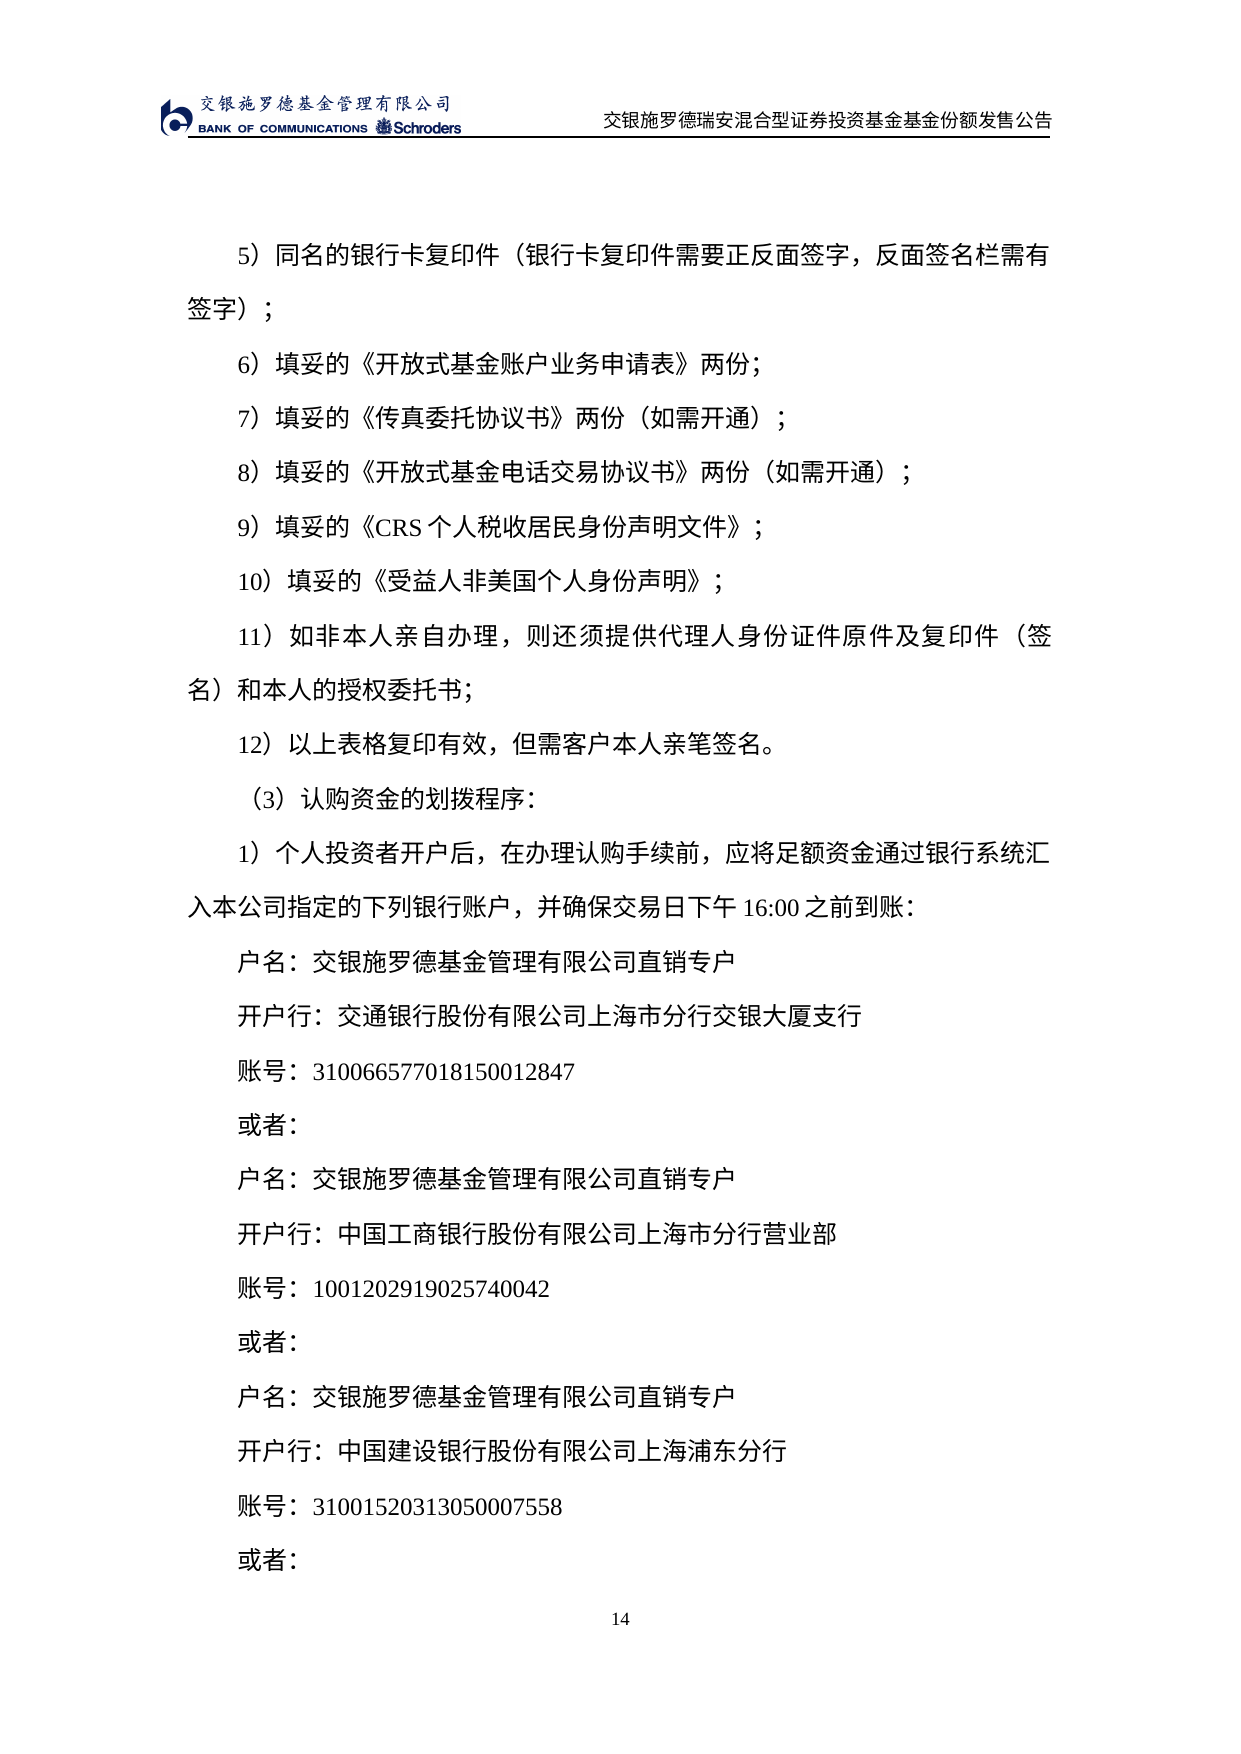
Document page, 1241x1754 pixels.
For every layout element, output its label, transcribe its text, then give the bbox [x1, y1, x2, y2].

text 9）填妥的《CRS个人税收居民身份声明文件》； [187, 507, 1053, 543]
text 7）填妥的《传真委托协议书》两份（如需开通）； [187, 398, 1053, 435]
text 开户行：中国工商银行股份有限公司上海市分行营业部 [187, 1214, 1053, 1250]
text 开户行：中国建设银行股份有限公司上海浦东分行 [187, 1432, 1053, 1468]
text 11）如非本人亲自办理，则还须提供代理人身份证件原件及复印件（签名）和本人的授权委托书； [187, 616, 1053, 707]
text 1）个人投资者开户后，在办理认购手续前，应将足额资金通过银行系统汇入本公司指定的下列银行账户，并确保交易日下午16:00之前到账： [187, 833, 1053, 924]
text 或者： [187, 1540, 1053, 1577]
text （3）认购资金的划拨程序： [187, 779, 1053, 815]
text 5）同名的银行卡复印件（银行卡复印件需要正反面签字，反面签名栏需有签字）； [187, 235, 1053, 326]
text 户名：交银施罗德基金管理有限公司直销专户 [187, 942, 1053, 978]
text 户名：交银施罗德基金管理有限公司直销专户 [187, 1160, 1053, 1196]
text 账号：31001520313050007558 [187, 1486, 1053, 1522]
text 10）填妥的《受益人非美国个人身份声明》； [187, 562, 1053, 598]
text 12）以上表格复印有效，但需客户本人亲笔签名。 [187, 725, 1053, 761]
text 开户行：交通银行股份有限公司上海市分行交银大厦支行 [187, 997, 1053, 1033]
text 或者： [187, 1323, 1053, 1359]
text 账号：310066577018150012847 [187, 1051, 1053, 1087]
text 6）填妥的《开放式基金账户业务申请表》两份； [187, 344, 1053, 380]
picture [161, 95, 461, 136]
text 户名：交银施罗德基金管理有限公司直销专户 [187, 1377, 1053, 1413]
text 8）填妥的《开放式基金电话交易协议书》两份（如需开通）； [187, 453, 1053, 489]
text 或者： [187, 1105, 1053, 1142]
text 账号：1001202919025740042 [187, 1268, 1053, 1305]
